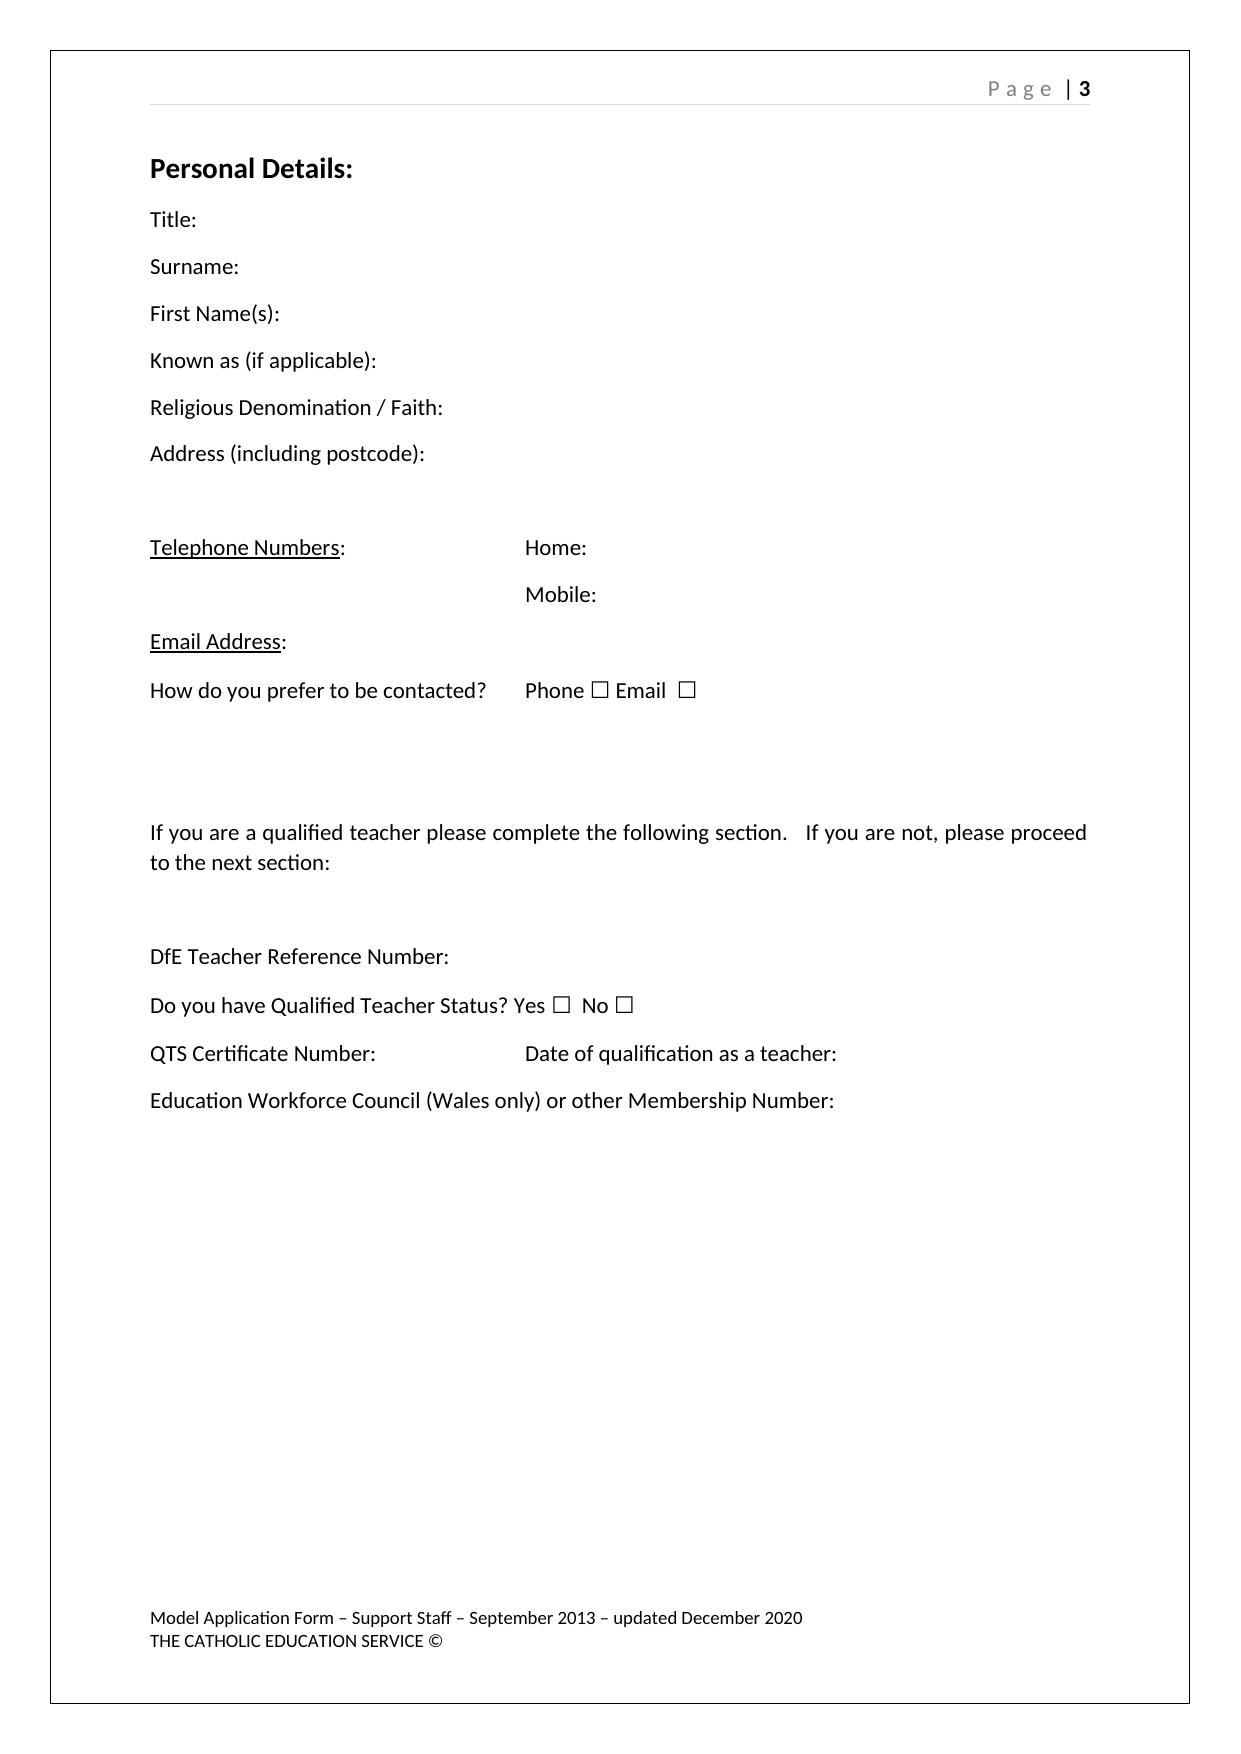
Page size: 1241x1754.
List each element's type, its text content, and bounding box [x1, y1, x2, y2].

text If you are a qualified teacher please complete the following section. If you are not, please proceed to the next section: [150, 818, 1090, 876]
text Email Address: [150, 627, 1090, 655]
text Religious Denomination / Faith: [150, 393, 1090, 421]
text DfE Teacher Reference Number: [150, 942, 1090, 970]
text Known as (if applicable): [150, 346, 1090, 374]
text Personal Details: [150, 150, 1090, 186]
text First Name(s): [150, 299, 1090, 327]
text Surname: [150, 252, 1090, 280]
text Telephone Numbers: Home: [150, 533, 1090, 561]
text Title: [150, 205, 1090, 233]
text Mobile: [450, 580, 1090, 608]
text Do you have Qualified Teacher Status? Yes No [150, 989, 1090, 1020]
text How do you prefer to be contacted? Phone Email [150, 674, 1090, 705]
text Address (including postcode): [150, 439, 1090, 467]
text QTS Certificate Number: Date of qualification as a teacher: [150, 1039, 1090, 1067]
text Education Workforce Council (Wales only) or other Membership Number: [150, 1086, 1090, 1114]
